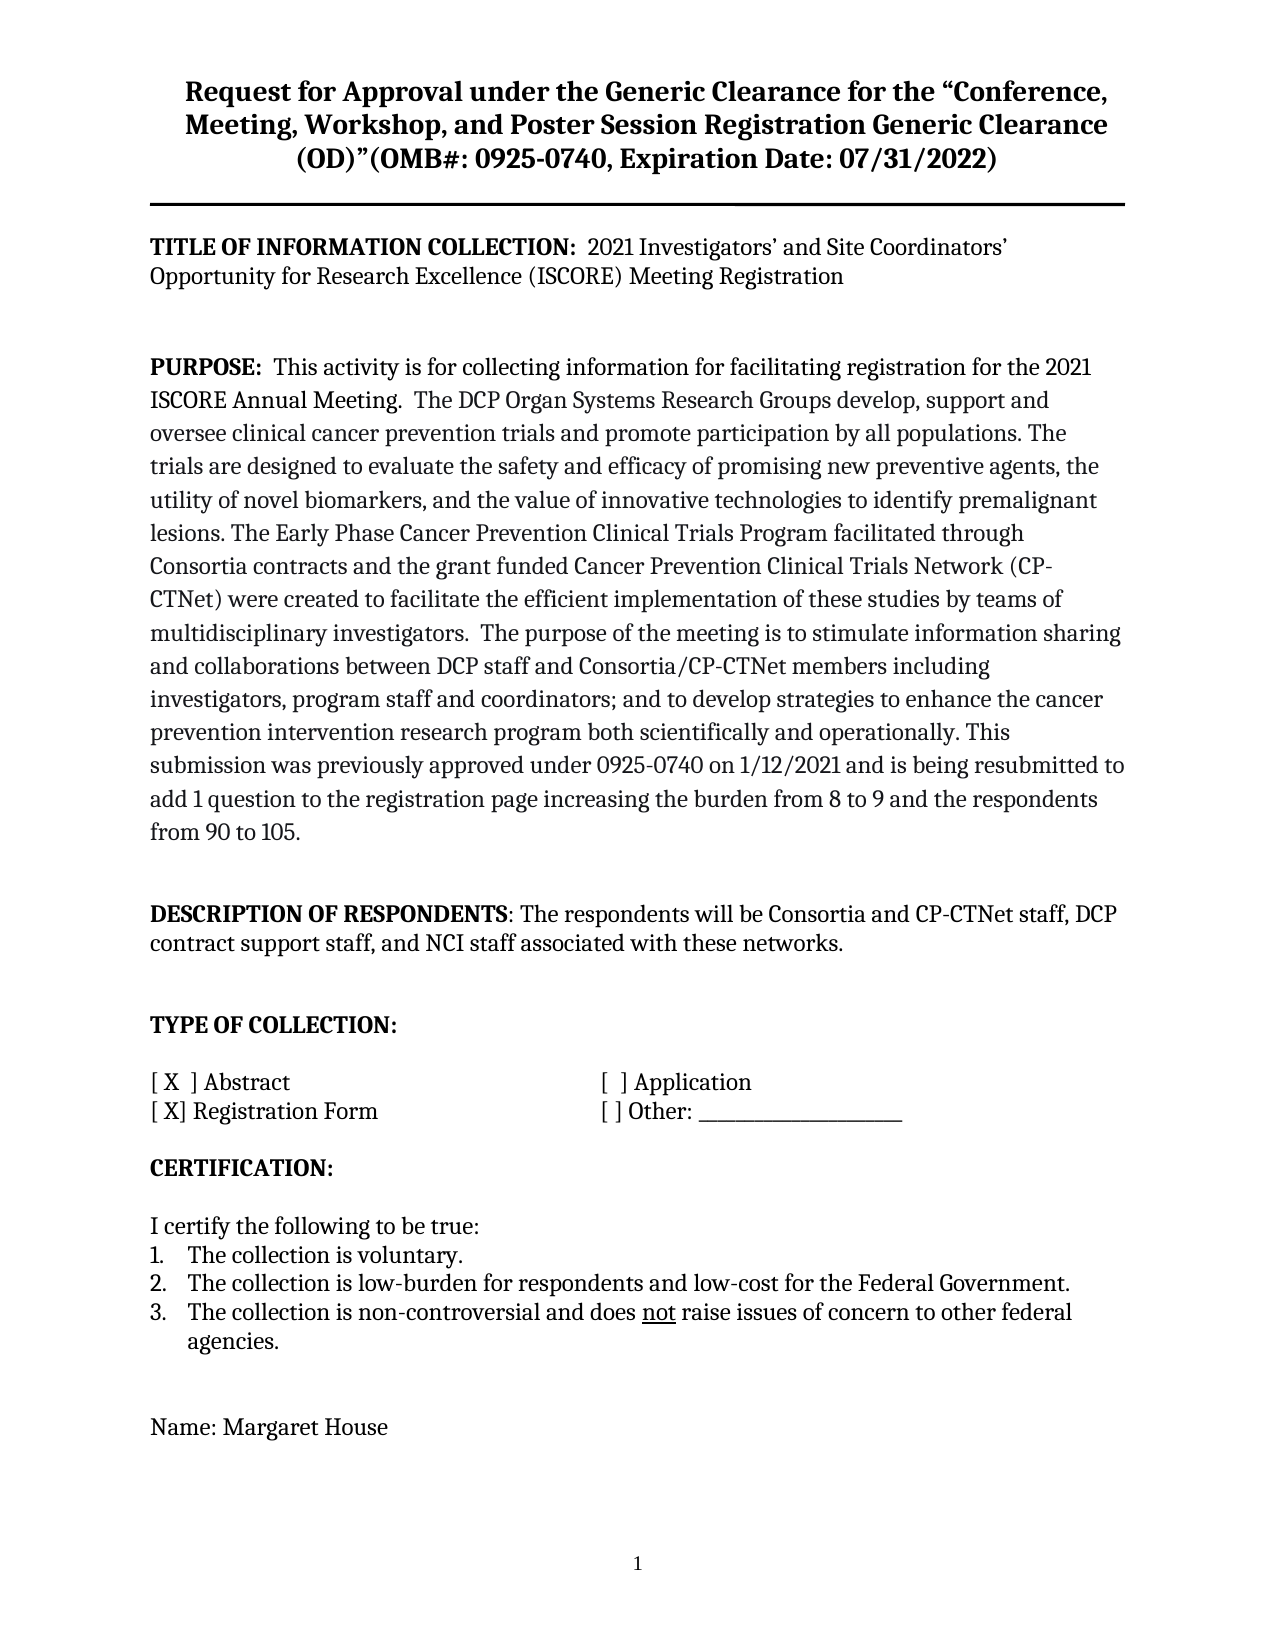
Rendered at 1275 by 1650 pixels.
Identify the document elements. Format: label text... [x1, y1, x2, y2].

text Name: Margaret House [150, 1413, 1125, 1442]
text [ X ] Abstract [ ] Application [150, 1068, 1125, 1097]
text TYPE OF COLLECTION: [150, 1011, 1125, 1039]
text TITLE OF INFORMATION COLLECTION: 2021 Investigators’ and Site Coordinators’ Opportunity for Research Excellence (ISCORE) Meeting Registration [150, 233, 1125, 291]
text DESCRIPTION OF RESPONDENTS: The respondents will be Consortia and CP-CTNet staff, DCP contract support staff, and NCI staff associated with these networks. [150, 900, 1125, 958]
subtitle Request for Approval under the Generic Clearance for the “Conference, Meeting, Workshop, and Poster Session Registration Generic Clearance (OD)”(OMB#: 0925-0740, Expiration Date: 07/31/2022) [150, 75, 1144, 176]
list The collection is low-burden for respondents and low-cost for the Federal Government. [150, 1269, 1125, 1298]
list The collection is voluntary. [150, 1241, 1125, 1269]
text I certify the following to be true: [150, 1212, 1125, 1241]
text [ X] Registration Form [ ] Other: ______________________ [150, 1097, 1125, 1126]
list The collection is non-controversial and does not raise issues of concern to other federal agencies. [150, 1298, 1125, 1356]
text PURPOSE: This activity is for collecting information for facilitating registration for the 2021 ISCORE Annual Meeting. The DCP Organ Systems Research Groups develop, support and oversee clinical cancer prevention trials and promote participation by all populations. The trials are designed to evaluate the safety and efficacy of promising new preventive agents, the utility of novel biomarkers, and the value of innovative technologies to identify premalignant lesions. The Early Phase Cancer Prevention Clinical Trials Program facilitated through Consortia contracts and the grant funded Cancer Prevention Clinical Trials Network (CP-CTNet) were created to facilitate the efficient implementation of these studies by teams of multidisciplinary investigators. The purpose of the meeting is to stimulate information sharing and collaborations between DCP staff and Consortia/CP-CTNet members including investigators, program staff and coordinators; and to develop strategies to enhance the cancer prevention intervention research program both scientifically and operationally. This submission was previously approved under 0925-0740 on 1/12/2021 and is being resubmitted to add 1 question to the registration page increasing the burden from 8 to 9 and the respondents from 90 to 105. [150, 348, 1125, 847]
text CERTIFICATION: [150, 1154, 1125, 1183]
